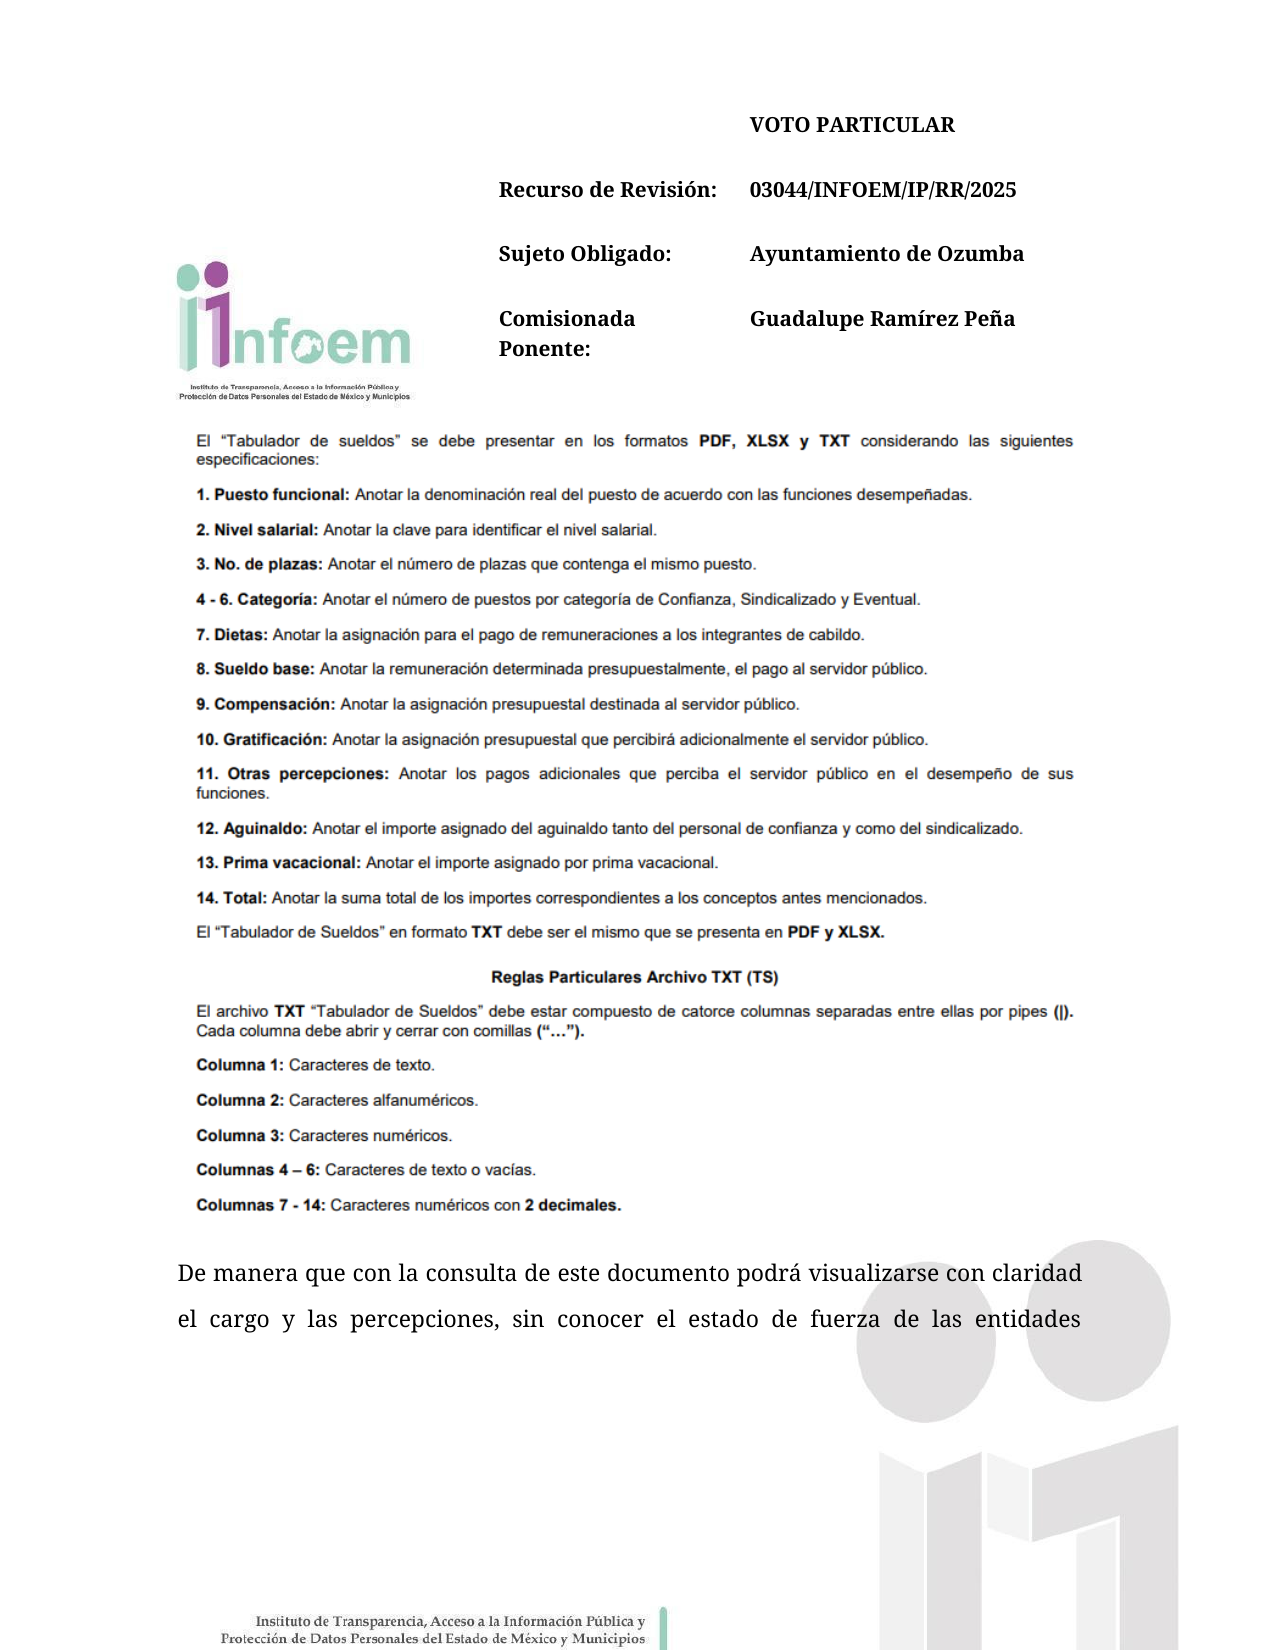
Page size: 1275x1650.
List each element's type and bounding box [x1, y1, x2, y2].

picture [61, 201, 1275, 1650]
text [177, 1257, 1083, 1335]
